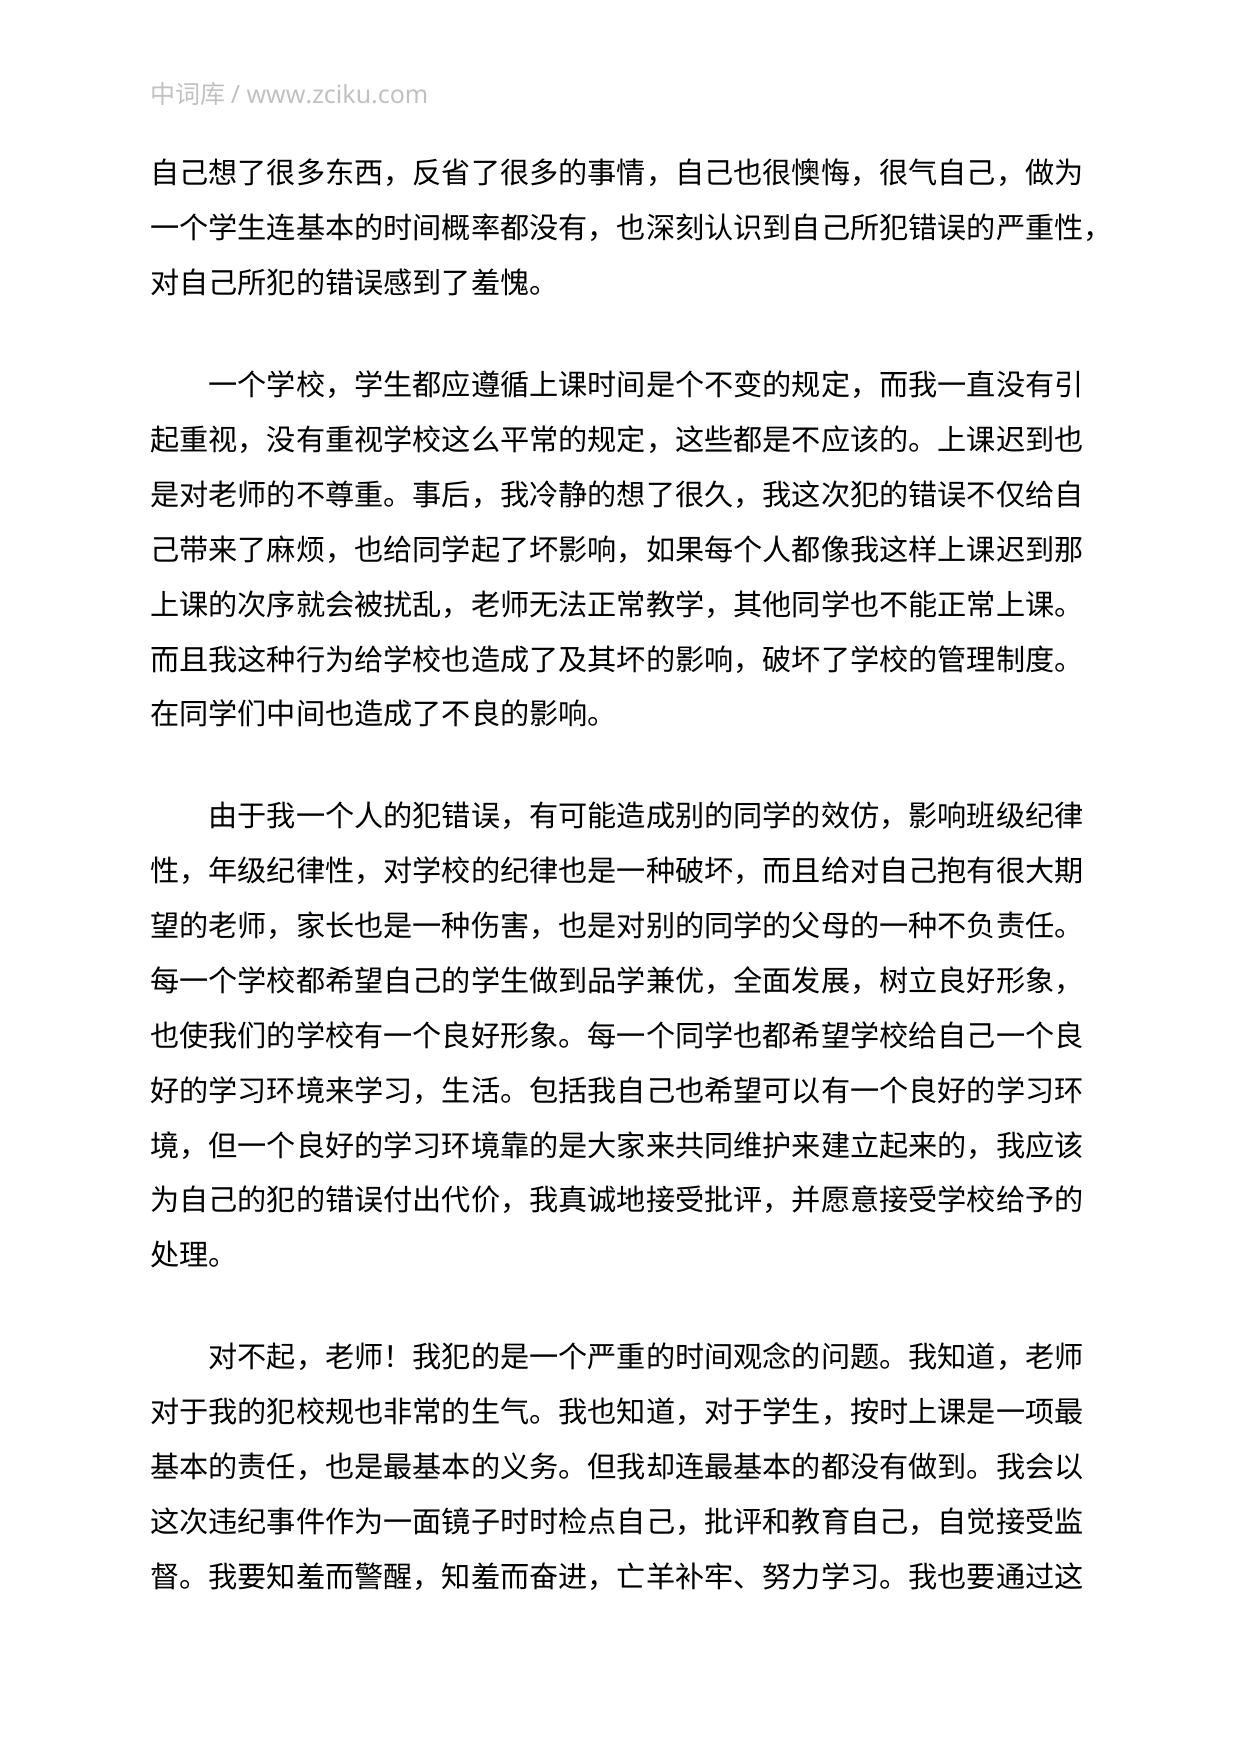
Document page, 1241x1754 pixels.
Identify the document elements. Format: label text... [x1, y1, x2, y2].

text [150, 150, 1090, 302]
text 由于我一个人的犯错误，有可能造成别的同学的效仿，影响班级纪律性，年级纪律性，对学校的纪律也是一种破坏，而且给对自己抱有很大期望的老师，家长也是一种伤害，也是对别的同学的父母的一种不负责任。每一个学校都希望自己的学生做到品学兼优，全面发展，树立良好形象，也使我们的学校有一个良好形象。每一个同学也都希望学校给自己一个良好的学习环境来学习，生活。包括我自己也希望可以有一个良好的学习环境，但一个良好的学习环境靠的是大家来共同维护来建立起来的，我应该为自己的犯的错误付出代价，我真诚地接受批评，并愿意接受学校给予的处理。 [150, 793, 1090, 1274]
text 一个学校，学生都应遵循上课时间是个不变的规定，而我一直没有引起重视，没有重视学校这么平常的规定，这些都是不应该的。上课迟到也是对老师的不尊重。事后，我冷静的想了很久，我这次犯的错误不仅给自己带来了麻烦，也给同学起了坏影响，如果每个人都像我这样上课迟到那上课的次序就会被扰乱，老师无法正常教学，其他同学也不能正常上课。而且我这种行为给学校也造成了及其坏的影响，破坏了学校的管理制度。在同学们中间也造成了不良的影响。 [150, 362, 1090, 733]
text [150, 1334, 1090, 1596]
